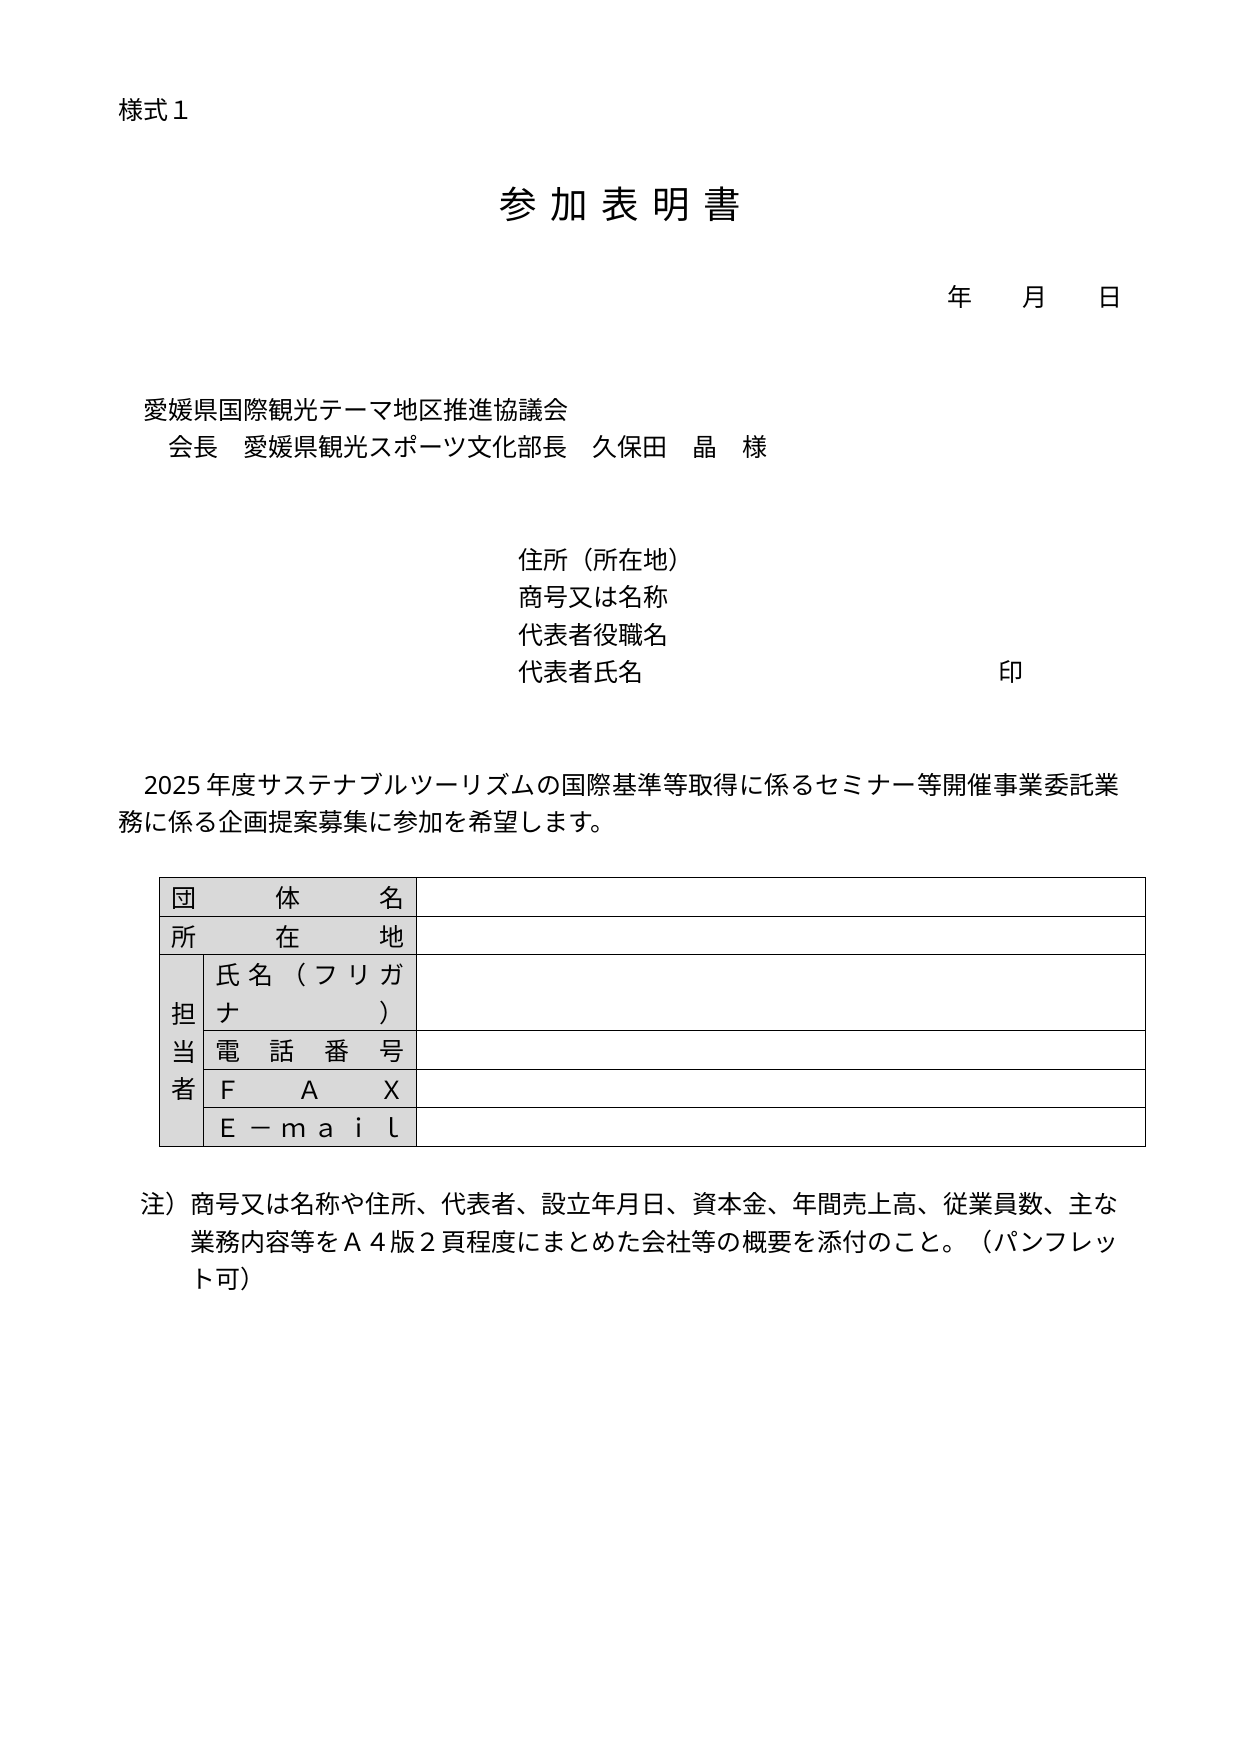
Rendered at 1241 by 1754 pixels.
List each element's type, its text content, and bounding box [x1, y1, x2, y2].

table_header [417, 878, 1145, 916]
table_cell [417, 1070, 1145, 1107]
text 2025年度サステナブルツーリズムの国際基準等取得に係るセミナー等開催事業委託業務に係る企画提案募集に参加を希望します。 [118, 764, 1122, 839]
text 様式１ [118, 89, 1122, 127]
table_cell [417, 1031, 1145, 1069]
text 会長 愛媛県観光スポーツ文化部長 久保田 晶 様 [118, 427, 1122, 464]
table_cell [417, 917, 1145, 954]
table_cell 氏名（フリガナ） [204, 955, 416, 1030]
text 代表者氏名 印 [118, 652, 1122, 689]
text 商号又は名称 [118, 577, 1122, 614]
table_header 団体名 [160, 878, 416, 916]
text 注）商号又は名称や住所、代表者、設立年月日、資本金、年間売上高、従業員数、主な業務内容等をＡ４版２頁程度にまとめた会社等の概要を添付のこと。（パンフレット可） [140, 1184, 1122, 1297]
table_cell 担当者 [160, 955, 203, 1146]
text 住所（所在地） [118, 539, 1122, 577]
table_cell ＦＡＸ [204, 1070, 416, 1107]
table_cell Ｅ－ｍａｉｌ [204, 1108, 416, 1146]
text 参加表明書 [118, 164, 1122, 239]
text 愛媛県国際観光テーマ地区推進協議会 [118, 389, 1122, 427]
text 代表者役職名 [118, 614, 1122, 652]
table_cell [417, 955, 1145, 1030]
text 年 月 日 [118, 277, 1122, 314]
table_cell 所在地 [160, 917, 416, 954]
table_cell 電話番号 [204, 1031, 416, 1069]
table_cell [417, 1108, 1145, 1146]
